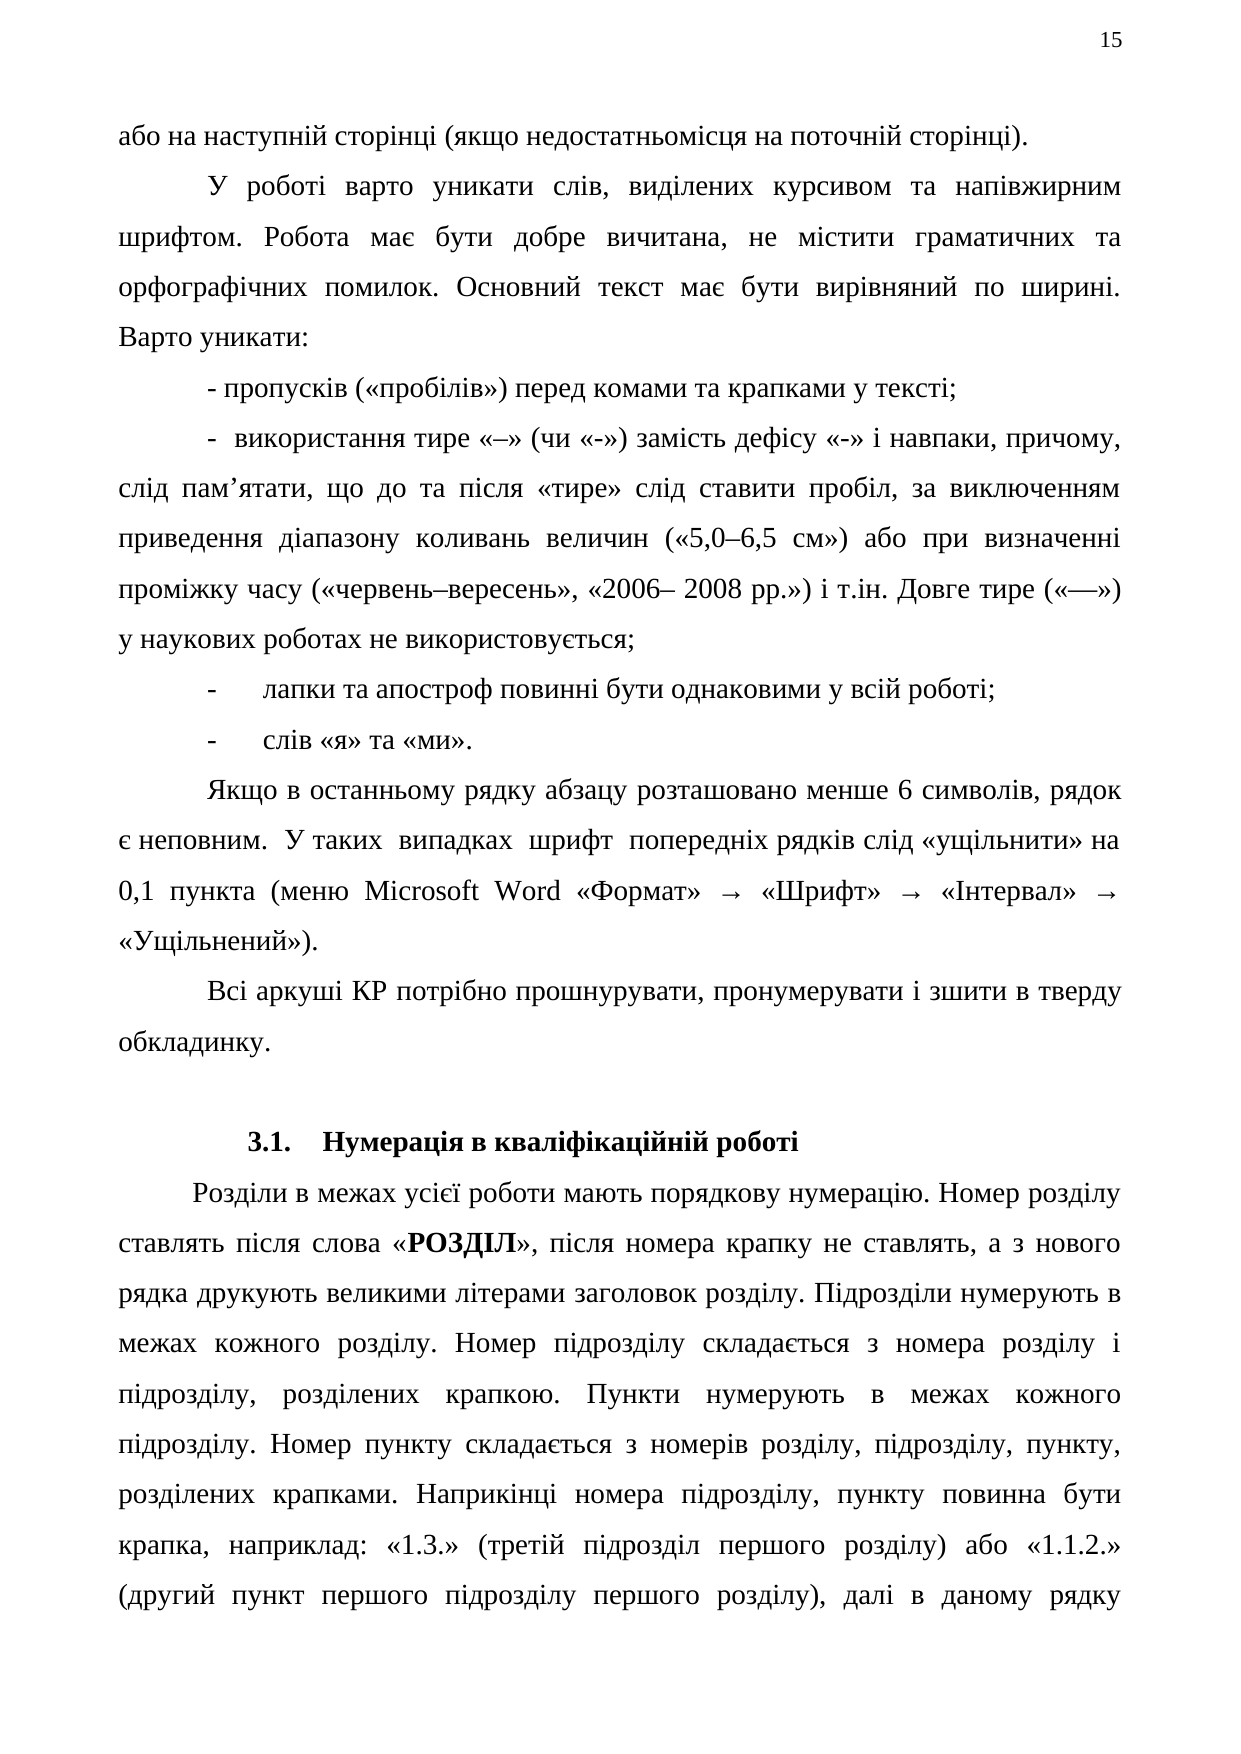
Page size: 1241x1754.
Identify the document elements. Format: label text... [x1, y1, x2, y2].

text - пропусків («пробілів») перед комами та крапками у тексті; [118, 370, 1122, 403]
list лапки та апостроф повинні бути однаковими у всій роботі; [118, 672, 1122, 705]
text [118, 1175, 1122, 1611]
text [118, 118, 1122, 152]
text У роботі варто уникати слів, виділених курсивом та напівжирним шрифтом. Робота має бути добре вичитана, не містити граматичних та орфографічних помилок. Основний текст має бути вирівняний по ширині. Варто уникати: [118, 168, 1122, 353]
list слів «я» та «ми». [118, 722, 1122, 755]
list використання тире «–» (чи «-») замість дефісу «-» і навпаки, причому, слід пам’ятати, що до та після «тире» слід ставити пробіл, за виключенням приведення діапазону коливань величин («5,0–6,5 см») або при визначенні проміжку часу («червень–вересень», «2006– 2008 рр.») і т.ін. Довге тире («—») у наукових роботах не використовується; [118, 420, 1122, 655]
text Якщо в останньому рядку абзацу розташовано менше 6 символів, рядок є неповним. У таких випадках шрифт попередніх рядків слід «ущільнити» на 0,1 пункта (меню Microsoft Word «Формат» → «Шрифт» → «Інтервал» → «Ущільнений»). [118, 772, 1122, 957]
subtitle Нумерація в кваліфікаційній роботі [247, 1124, 1122, 1158]
text Всі аркуші КР потрібно прошнурувати, пронумерувати і зшити в тверду обкладинку. [118, 973, 1122, 1057]
